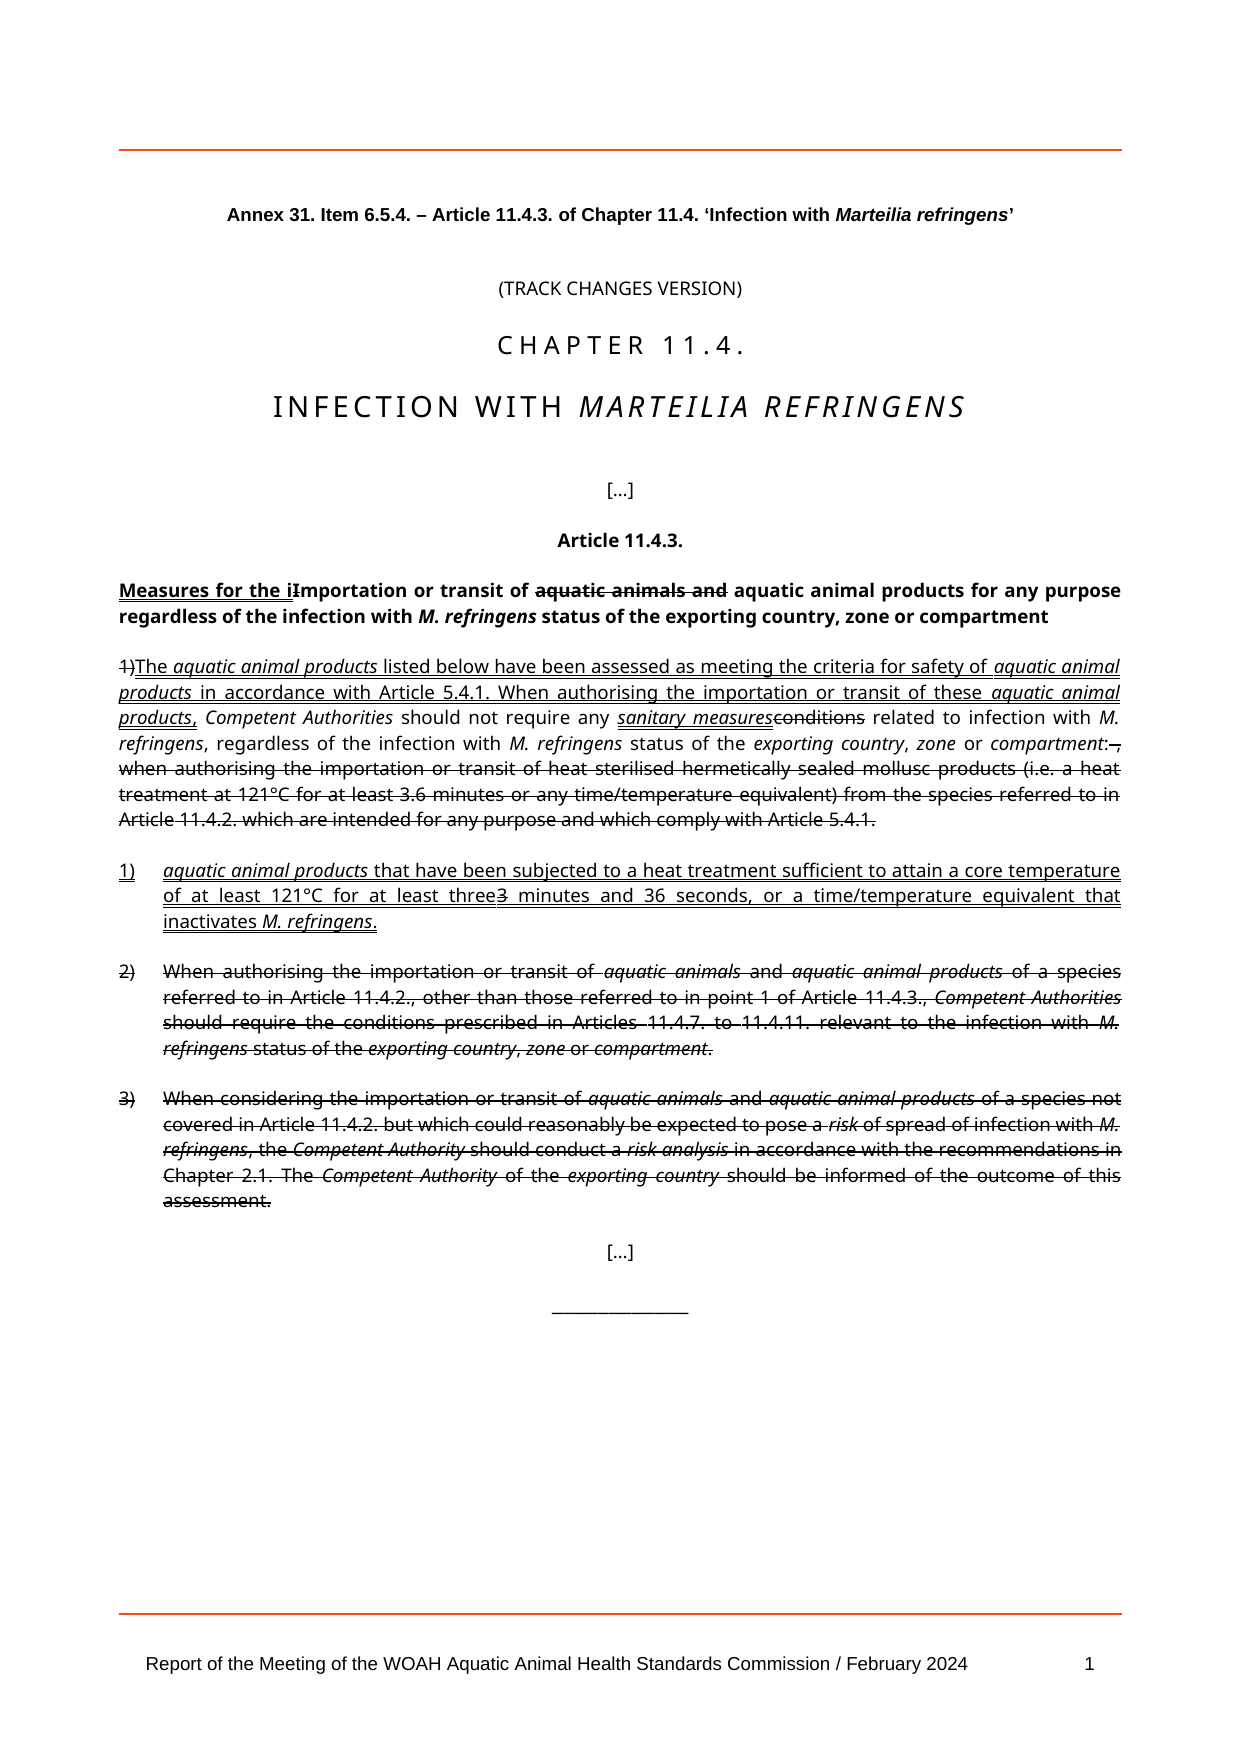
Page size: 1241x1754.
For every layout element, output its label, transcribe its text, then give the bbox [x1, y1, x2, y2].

text ____________ [118, 1289, 1122, 1317]
list 2) When authorising the importation or transit of aquatic animals and aquatic animal products of a species referred to in Article 11.4.2., other than those referred to in point 1 of Article 11.4.3., Competent Authorities should require the conditions prescribed in Articles 11.4.7. to 11.4.11. relevant to the infection with M. refringens status of the exporting country, zone or compartment. [118, 959, 1122, 1061]
text […] [118, 1238, 1122, 1264]
text CHAPTER 11.4. [118, 328, 1122, 362]
text 1)The aquatic animal products listed below have been assessed as meeting the criteria for safety of aquatic animal products in accordance with Article 5.4.1. When authorising the importation or transit of these aquatic animal products, Competent Authorities should not require any sanitary measuresconditions related to infection with M. refringens, regardless of the infection with M. refringens status of the exporting country, zone or compartment: , when authorising the importation or transit of heat sterilised hermetically sealed mollusc products (i.e. a heat treatment at 121°C for at least 3.6 minutes or any time/temperature equivalent) from the species referred to in Article 11.4.2. which are intended for any purpose and which comply with Article 5.4.1. [118, 653, 1122, 832]
text Article 11.4.3. [118, 527, 1122, 552]
list 3) When considering the importation or transit of aquatic animals and aquatic animal products of a species not covered in Article 11.4.2. but which could reasonably be expected to pose a risk of spread of infection with M. refringens, the Competent Authority should conduct a risk analysis in accordance with the recommendations in Chapter 2.1. The Competent Authority of the exporting country should be informed of the outcome of this assessment. [118, 1086, 1122, 1213]
subtitle (Track Changes Version) [118, 275, 1122, 301]
title INFECTION WITH MARTEILIA REFRINGENS [118, 387, 1122, 426]
list 1) aquatic animal products that have been subjected to a heat treatment sufficient to attain a core temperature of at least 121°C for at least three3 minutes and 36 seconds, or a time/temperature equivalent that inactivates M. refringens. [118, 857, 1122, 934]
text Annex 31. Item 6.5.4. – Article 11.4.3. of Chapter 11.4. ‘Infection with Marteilia refringens’ [118, 203, 1122, 225]
title Measures for the iImportation or transit of aquatic animals and aquatic animal products for any purpose regardless of the infection with M. refringens status of the exporting country, zone or compartment [118, 577, 1122, 628]
text […] [118, 476, 1122, 502]
